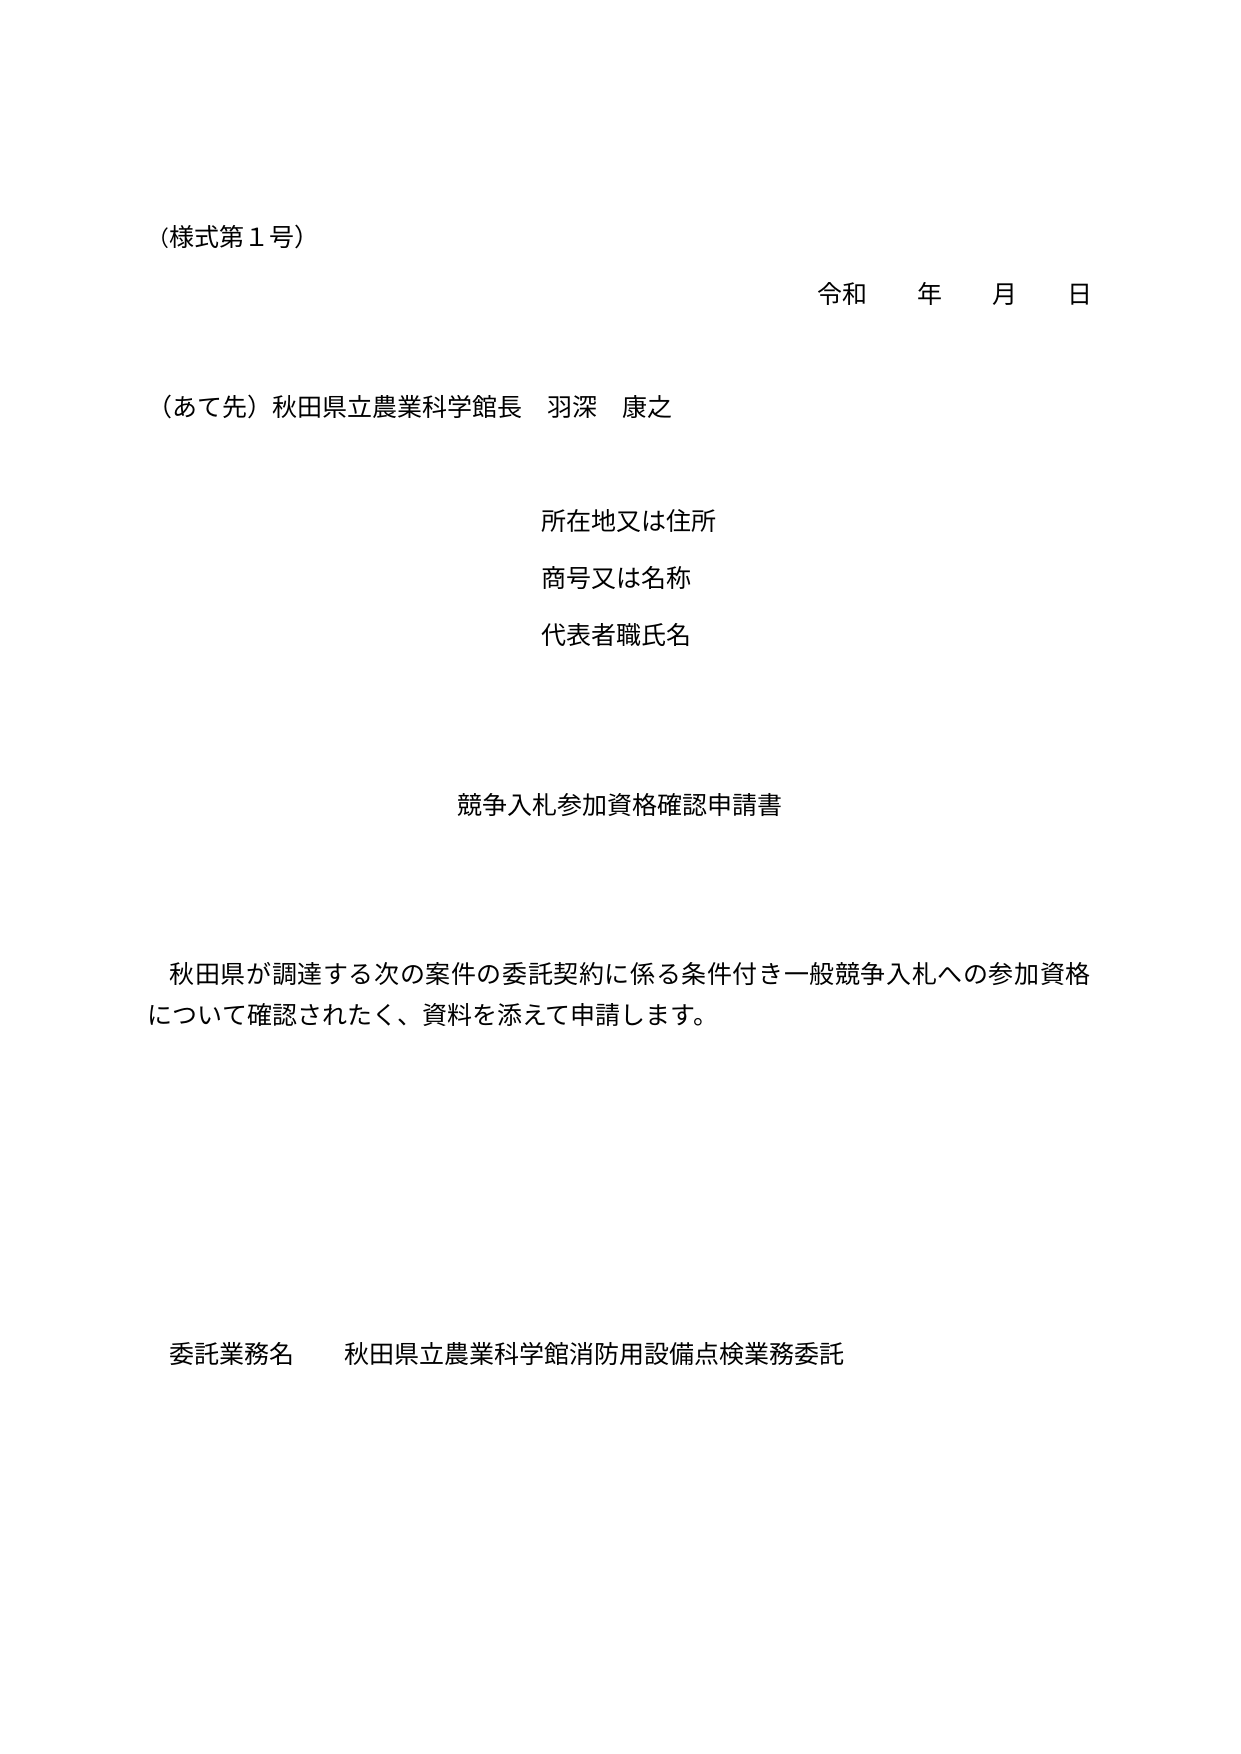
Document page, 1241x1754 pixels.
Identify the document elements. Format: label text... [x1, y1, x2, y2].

text （様式第１号） [148, 217, 1093, 254]
text 所在地又は住所 [148, 501, 1093, 538]
text （あて先）秋田県立農業科学館長 羽深 康之 [148, 387, 1093, 425]
text 代表者職氏名 [148, 614, 1093, 652]
text 商号又は名称 [148, 558, 1093, 595]
text 秋田県が調達する次の案件の委託契約に係る条件付き一般競争入札への参加資格について確認されたく、資料を添えて申請します。 [148, 954, 1093, 1032]
text 令和 年 月 日 [148, 274, 1093, 311]
text 委託業務名 秋田県立農業科学館消防用設備点検業務委託 [148, 1334, 1093, 1372]
text 競争入札参加資格確認申請書 [148, 784, 1093, 822]
